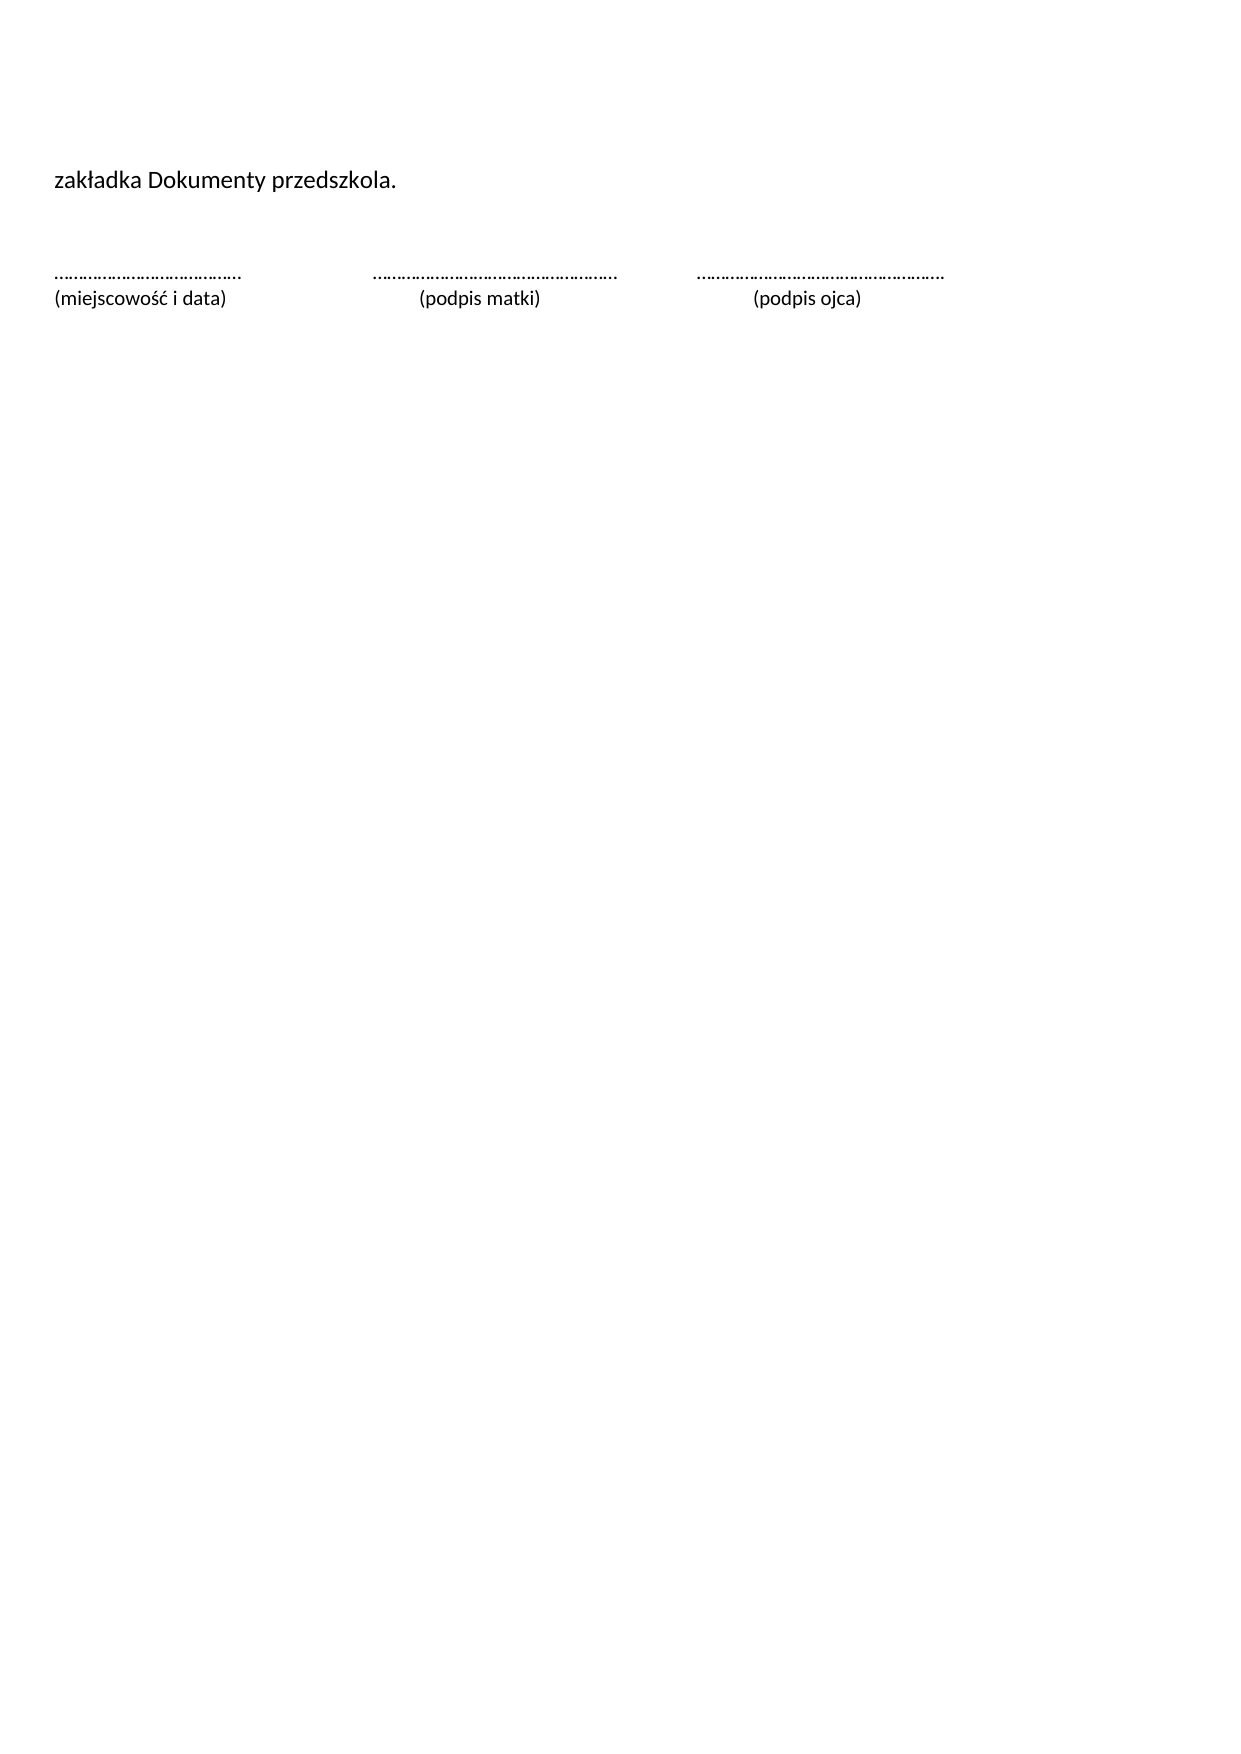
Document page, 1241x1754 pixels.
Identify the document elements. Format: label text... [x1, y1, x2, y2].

text (miejscowość i data) (podpis matki) (podpis ojca) [54, 285, 1027, 310]
text ………………………………… …………………………………………… ……………………………………………. [54, 259, 1176, 285]
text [54, 164, 1176, 195]
